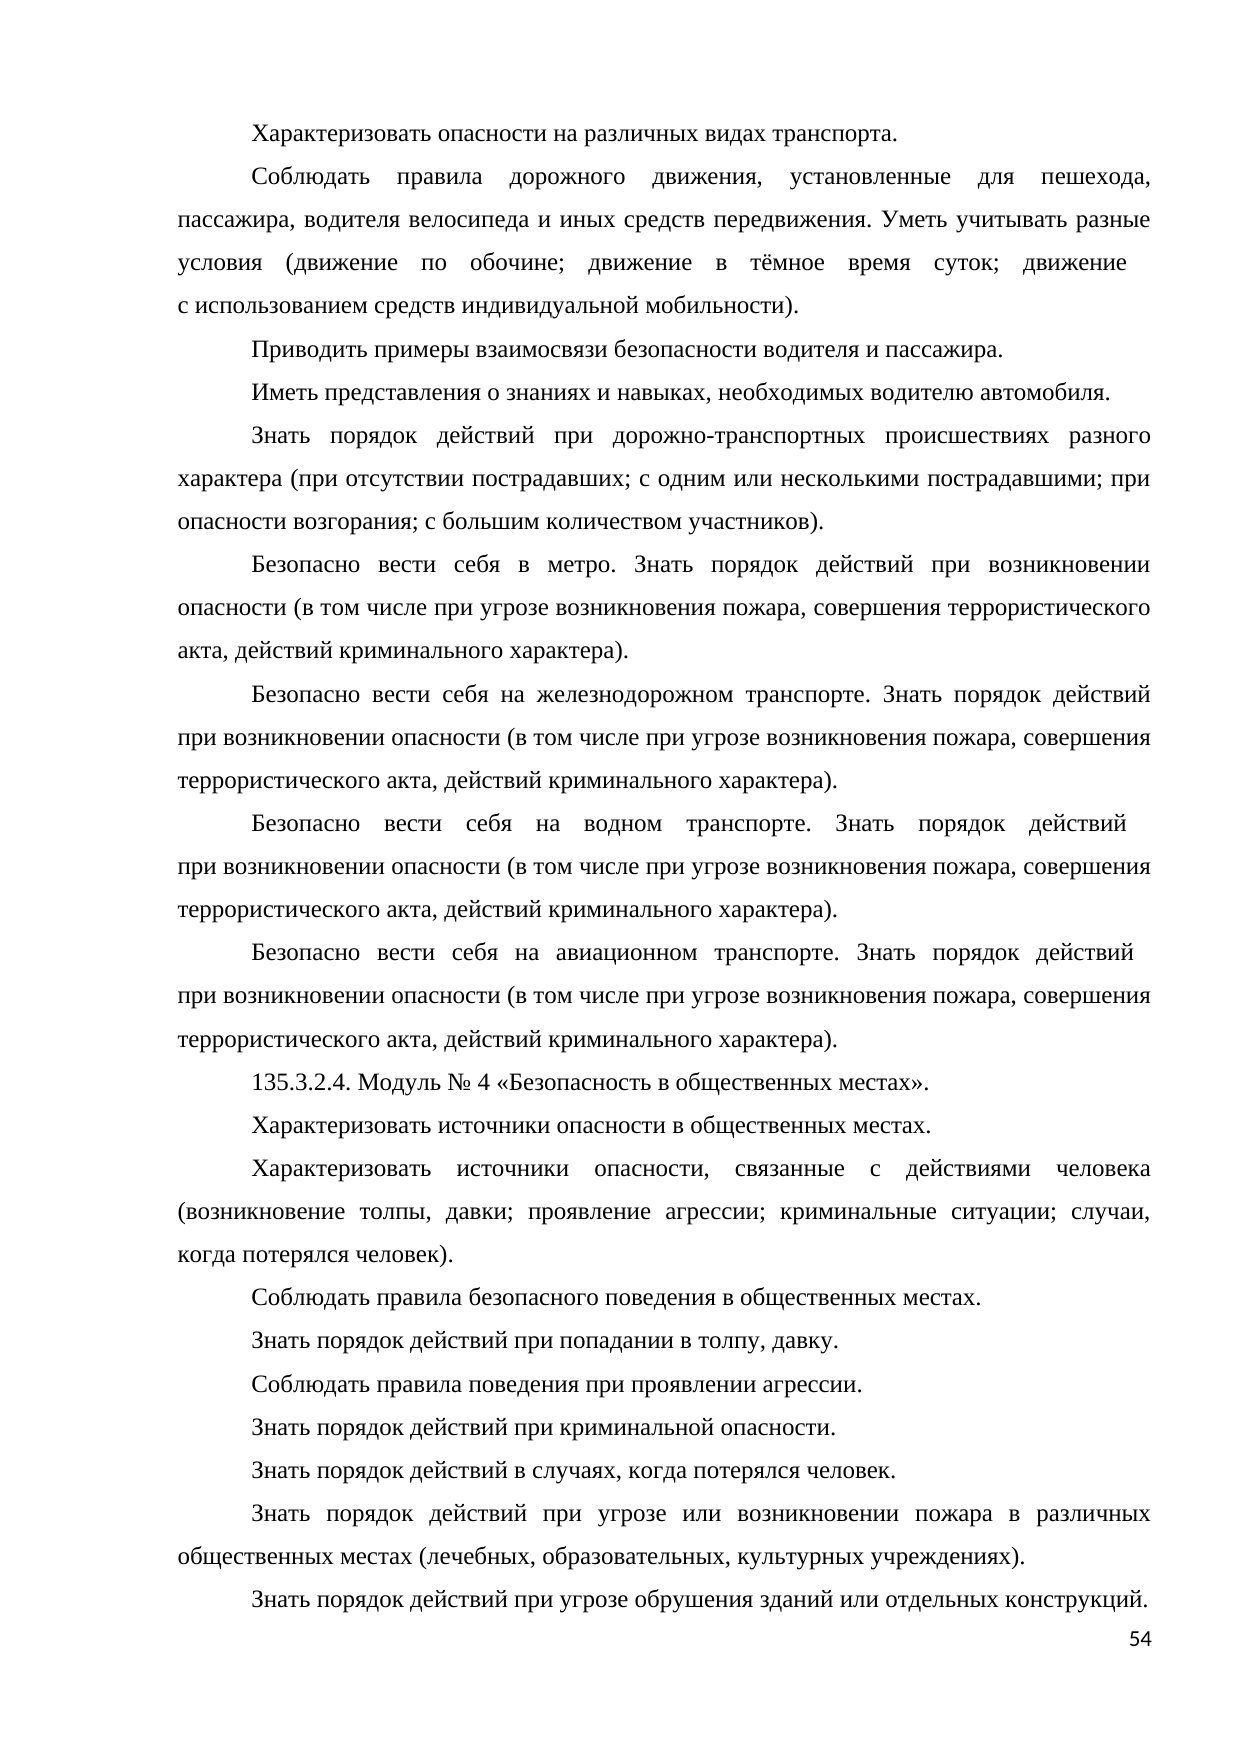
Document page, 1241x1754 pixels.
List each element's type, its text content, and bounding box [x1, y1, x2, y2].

text Знать порядок действий при криминальной опасности. [177, 1412, 1152, 1441]
text Безопасно вести себя на авиационном транспорте. Знать порядок действий при возникновении опасности (в том числе при угрозе возникновения пожара, совершения террористического акта, действий криминального характера). [177, 937, 1152, 1052]
text Знать порядок действий при попадании в толпу, давку. [177, 1326, 1152, 1354]
text Характеризовать источники опасности, связанные с действиями человека (возникновение толпы, давки; проявление агрессии; криминальные ситуации; случаи, когда потерялся человек). [177, 1153, 1152, 1268]
text Безопасно вести себя на железнодорожном транспорте. Знать порядок действий при возникновении опасности (в том числе при угрозе возникновения пожара, совершения террористического акта, действий криминального характера). [177, 679, 1152, 794]
text Знать порядок действий при угрозе обрушения зданий или отдельных конструкций. [177, 1584, 1152, 1613]
text Соблюдать правила дорожного движения, установленные для пешехода, пассажира, водителя велосипеда и иных средств передвижения. Уметь учитывать разные условия (движение по обочине; движение в тёмное время суток; движение с использованием средств индивидуальной мобильности). [177, 161, 1152, 319]
text Безопасно вести себя в метро. Знать порядок действий при возникновении опасности (в том числе при угрозе возникновения пожара, совершения террористического акта, действий криминального характера). [177, 549, 1152, 664]
text Приводить примеры взаимосвязи безопасности водителя и пассажира. [177, 334, 1152, 362]
text Характеризовать источники опасности в общественных местах. [177, 1110, 1152, 1139]
text Знать порядок действий в случаях, когда потерялся человек. [177, 1455, 1152, 1484]
text Характеризовать опасности на различных видах транспорта. [177, 118, 1152, 147]
text Соблюдать правила поведения при проявлении агрессии. [177, 1369, 1152, 1397]
text Знать порядок действий при угрозе или возникновении пожара в различных общественных местах (лечебных, образовательных, культурных учреждениях). [177, 1498, 1152, 1570]
text Безопасно вести себя на водном транспорте. Знать порядок действий при возникновении опасности (в том числе при угрозе возникновения пожара, совершения террористического акта, действий криминального характера). [177, 808, 1152, 923]
text 135.3.2.4. Модуль № 4 «Безопасность в общественных местах». [177, 1067, 1152, 1096]
text Знать порядок действий при дорожно-транспортных происшествиях разного характера (при отсутствии пострадавших; с одним или несколькими пострадавшими; при опасности возгорания; с большим количеством участников). [177, 420, 1152, 535]
text Соблюдать правила безопасного поведения в общественных местах. [177, 1282, 1152, 1311]
text Иметь представления о знаниях и навыках, необходимых водителю автомобиля. [177, 377, 1152, 406]
